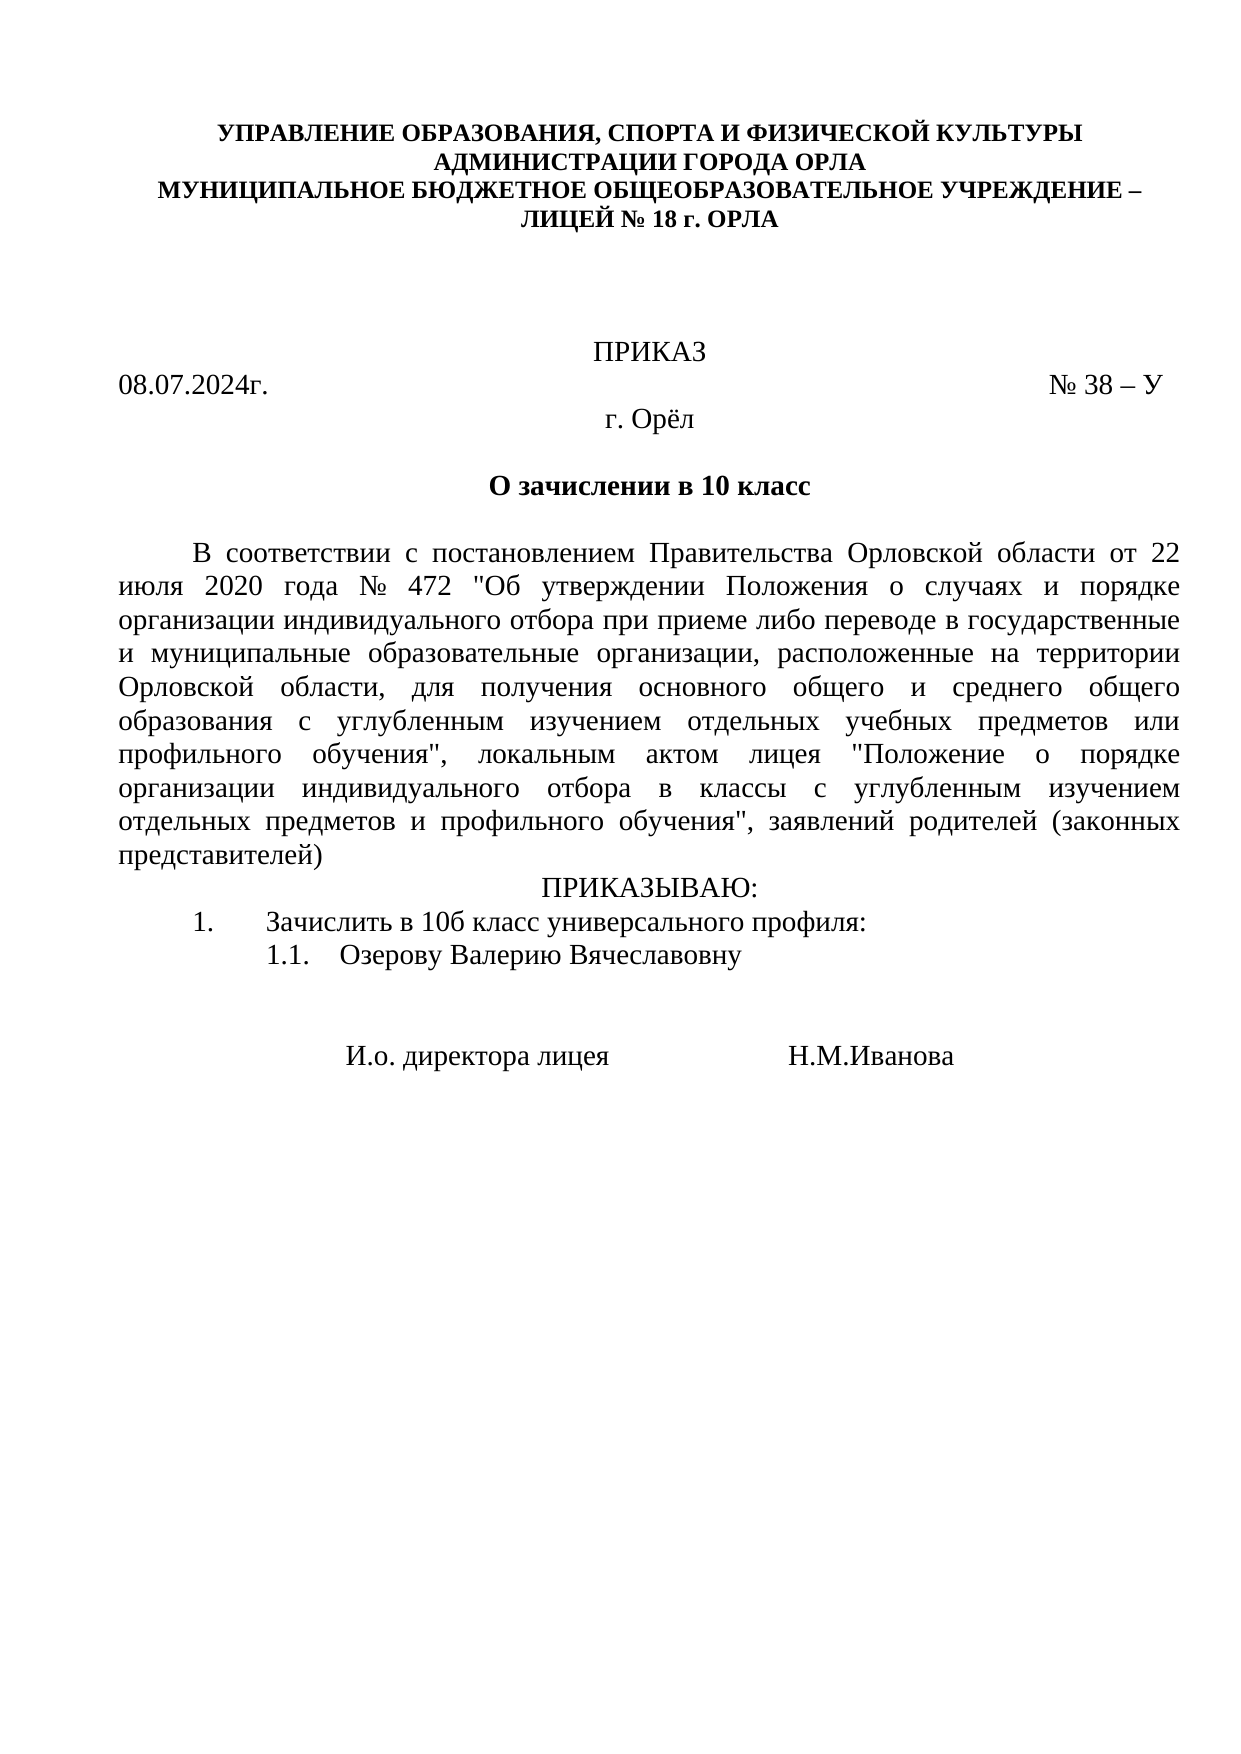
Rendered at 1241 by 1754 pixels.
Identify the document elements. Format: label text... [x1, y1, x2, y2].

list Зачислить в 10б класс универсального профиля: [118, 904, 1181, 937]
text И.о. директора лицея Н.М.Иванова [118, 1038, 1181, 1072]
list Озерову Валерию Вячеславовну [118, 937, 1181, 971]
text УПРАВЛЕНИЕ ОБРАЗОВАНИЯ, СПОРТА И ФИЗИЧЕСКОЙ КУЛЬТУРЫ АДМИНИСТРАЦИИ ГОРОДА ОРЛА [118, 118, 1181, 176]
text В соответствии с постановлением Правительства Орловской области от 22 июля 2020 года № 472 "Об утверждении Положения о случаях и порядке организации индивидуального отбора при приеме либо переводе в государственные и муниципальные образовательные организации, расположенные на территории Орловской области, для получения основного общего и среднего общего образования с углубленным изучением отдельных учебных предметов или профильного обучения", локальным актом лицея "Положение о порядке организации индивидуального отбора в классы с углубленным изучением отдельных предметов и профильного обучения", заявлений родителей (законных представителей) [118, 535, 1181, 870]
text МУНИЦИПАЛЬНОЕ БЮДЖЕТНОЕ ОБЩЕОБРАЗОВАТЕЛЬНОЕ УЧРЕЖДЕНИЕ – [118, 176, 1181, 204]
text ПРИКАЗ [118, 334, 1181, 367]
text ПРИКАЗЫВАЮ: [118, 870, 1181, 904]
text О зачислении в 10 класс [118, 468, 1181, 501]
text 08.07.2024г. № 38 – У [118, 367, 1181, 401]
text ЛИЦЕЙ № 18 г. ОРЛА [118, 204, 1181, 233]
text г. Орёл [118, 401, 1181, 434]
